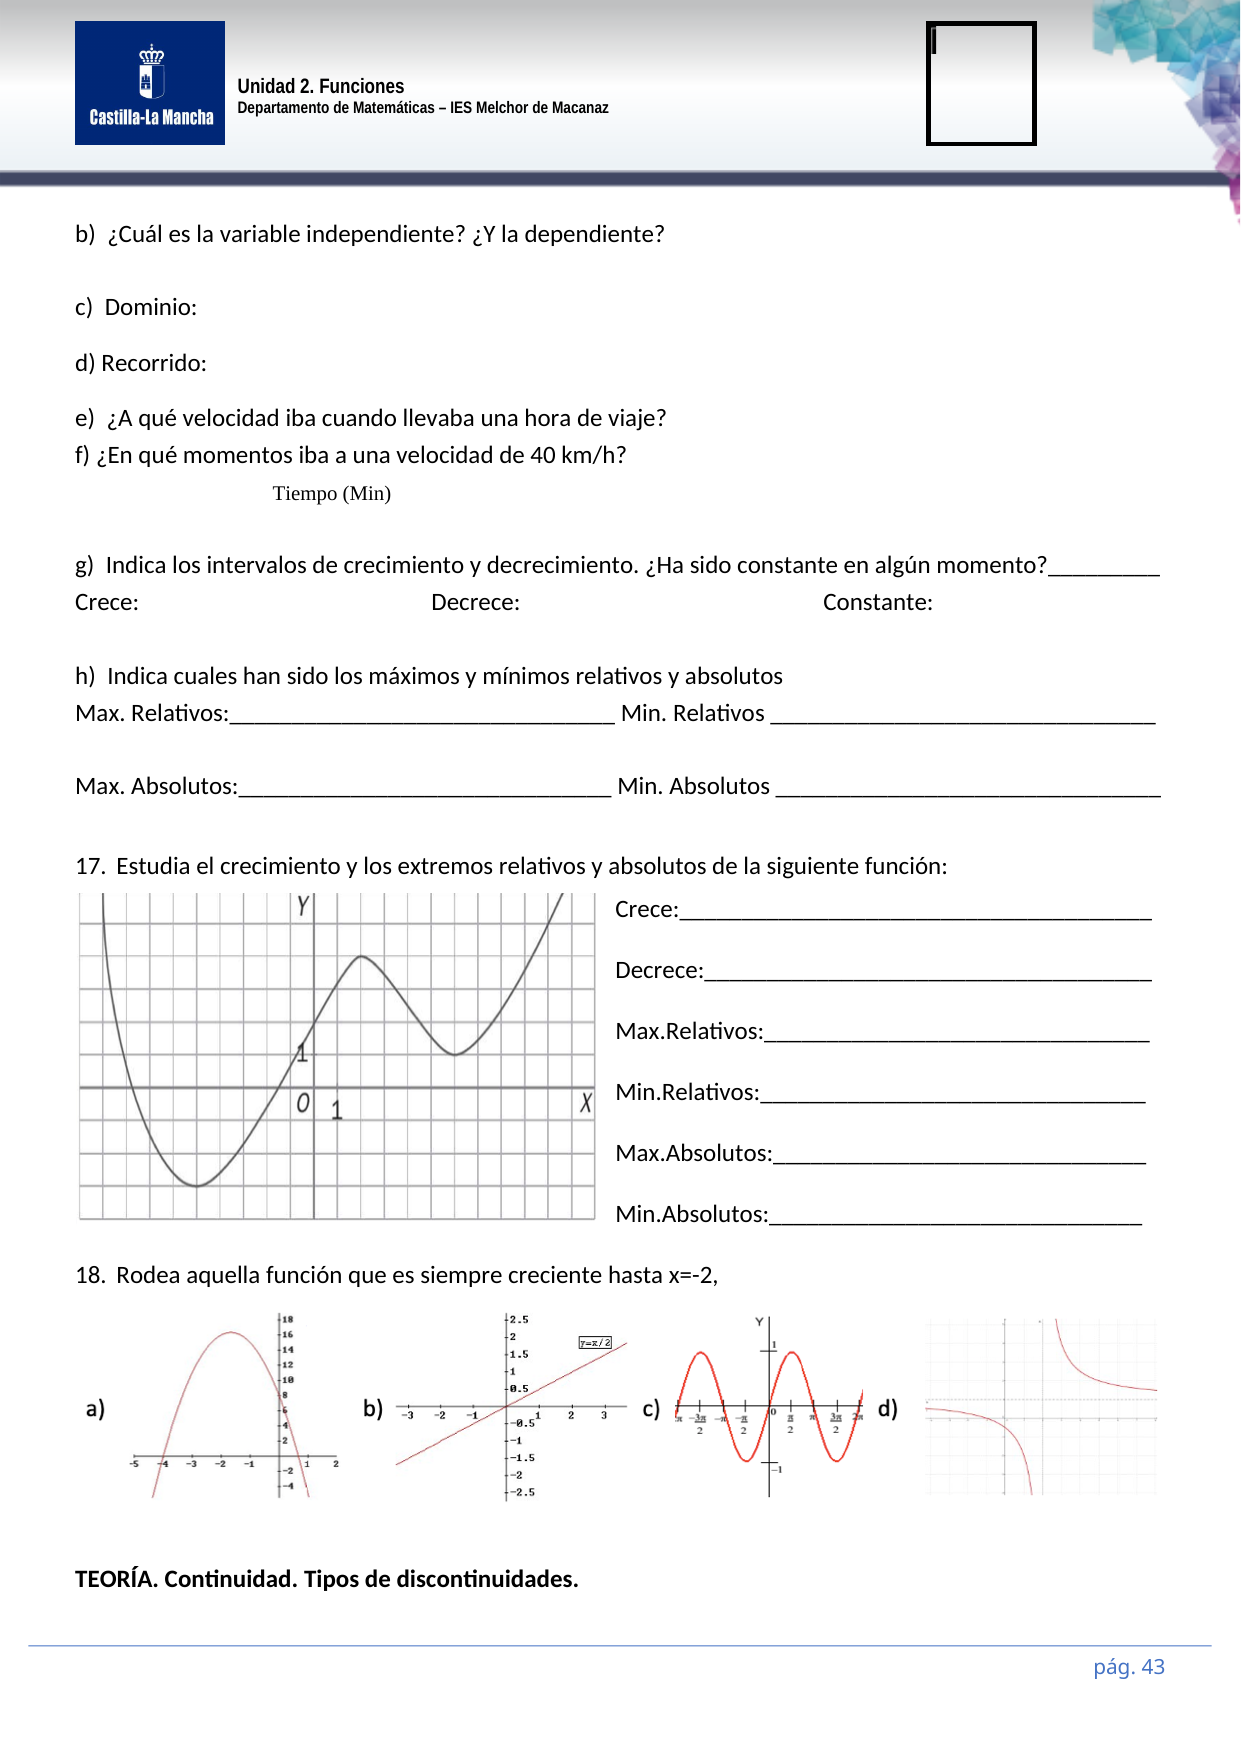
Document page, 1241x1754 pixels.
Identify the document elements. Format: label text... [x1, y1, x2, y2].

text c) Dominio: [75, 291, 1165, 322]
text Crece:______________________________________ [597, 893, 1165, 923]
text f) ¿En qué momentos iba a una velocidad de 40 km/h? [75, 439, 1165, 470]
text Max. Absolutos:______________________________ Min. Absolutos _______________________________ [75, 770, 1165, 801]
list Decrece:____________________________________ [597, 954, 1165, 984]
picture [0, 0, 1241, 269]
text d) Recorrido: [75, 347, 1165, 377]
text TEORÍA. Continuidad. Tipos de discontinuidades. [75, 1563, 1165, 1593]
text g) Indica los intervalos de crecimiento y decrecimiento. ¿Ha sido constante en algún momento?_________ [75, 549, 1165, 580]
list Rodea aquella función que es siempre creciente hasta x=-2, [75, 1259, 1165, 1290]
list Max.Absolutos:______________________________ [597, 1137, 1165, 1168]
text b) ¿Cuál es la variable independiente? ¿Y la dependiente? [75, 218, 1165, 248]
text Max. Relativos:_______________________________ Min. Relativos _______________________________ [75, 697, 1165, 727]
list Max.Relativos:_______________________________ [597, 1015, 1165, 1046]
list Min.Absolutos:______________________________ [75, 1198, 1165, 1229]
list Estudia el crecimiento y los extremos relativos y absolutos de la siguiente función: [75, 850, 1165, 881]
picture [75, 1302, 1165, 1508]
picture [75, 893, 597, 1224]
text e) ¿A qué velocidad iba cuando llevaba una hora de viaje? [75, 402, 1165, 433]
text Crece: Decrece: Constante: [75, 586, 1165, 617]
text h) Indica cuales han sido los máximos y mínimos relativos y absolutos [75, 660, 1165, 690]
list Min.Relativos:_______________________________ [597, 1076, 1165, 1107]
